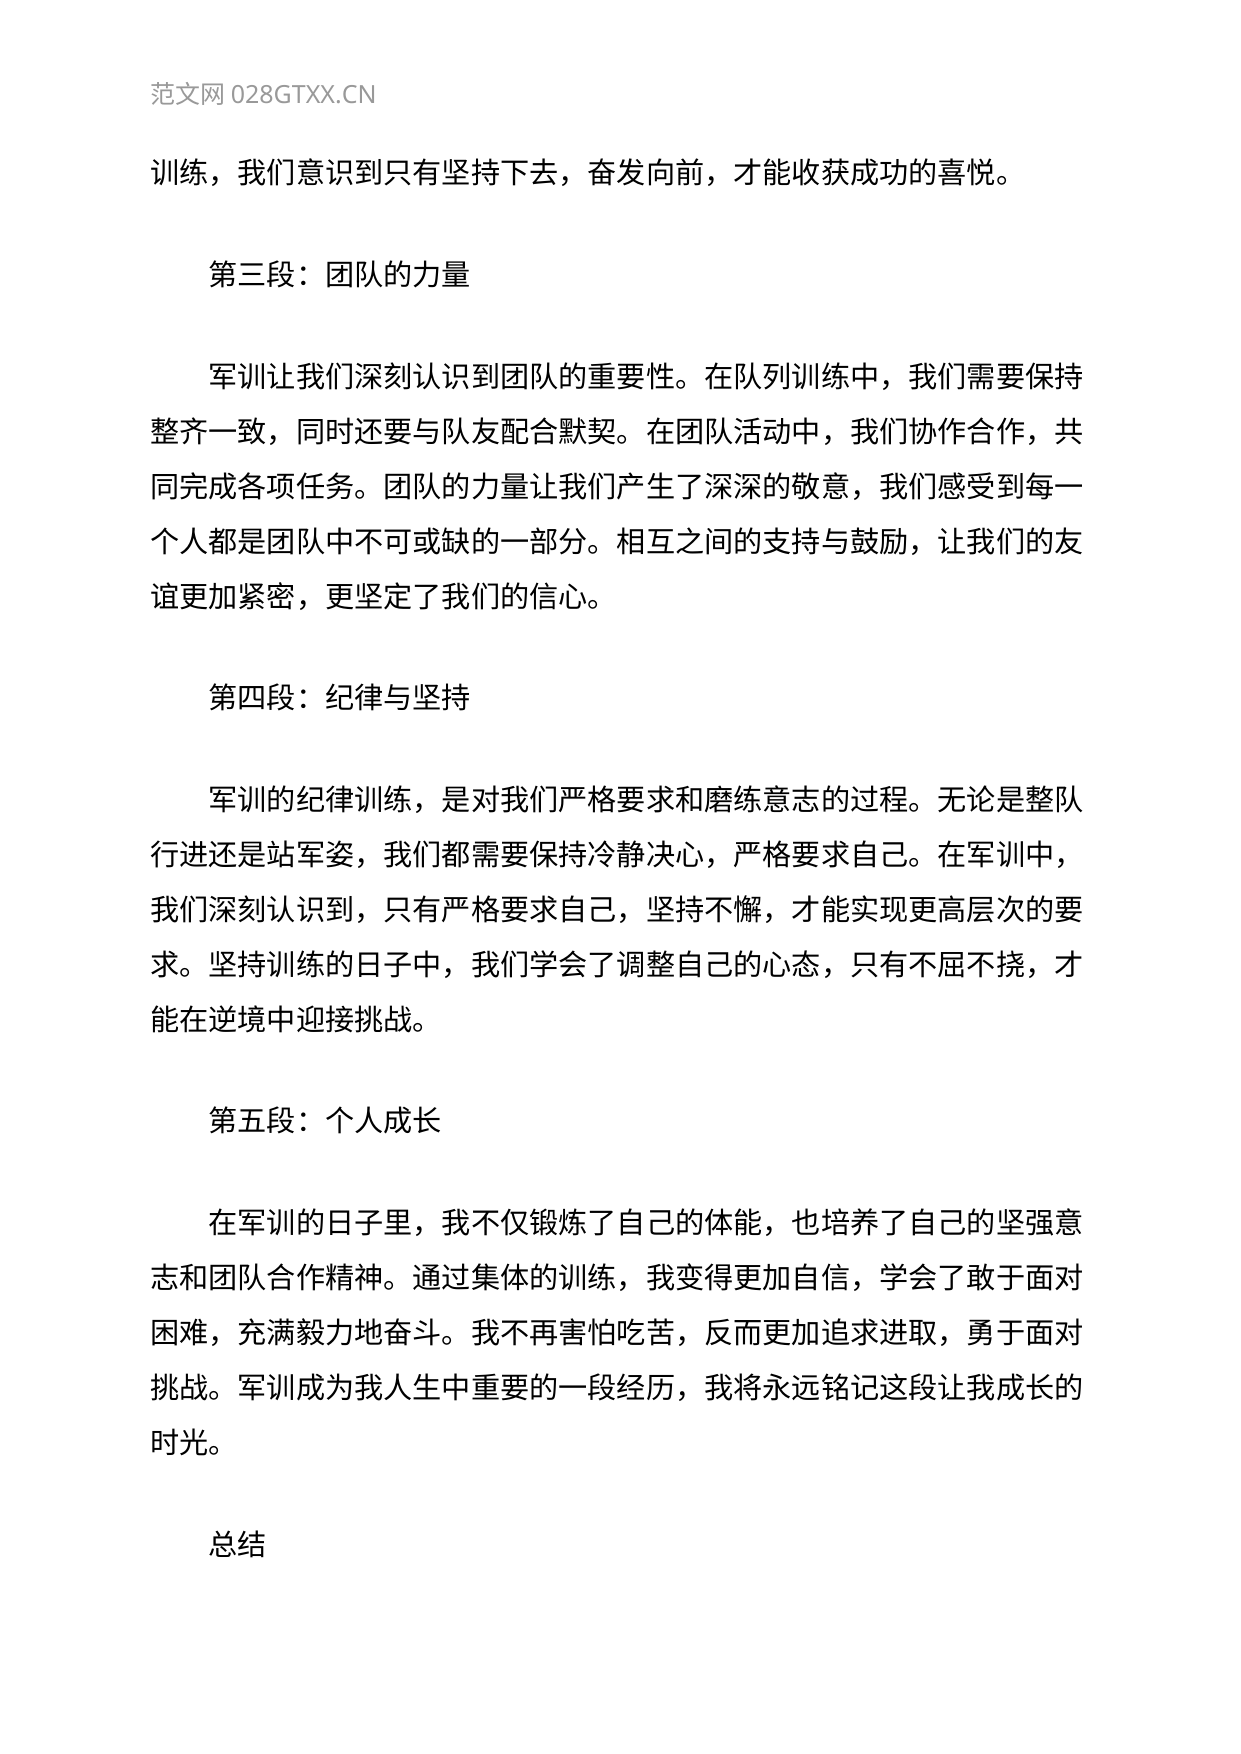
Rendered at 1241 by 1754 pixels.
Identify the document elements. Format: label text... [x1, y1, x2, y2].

text 在军训的日子里，我不仅锻炼了自己的体能，也培养了自己的坚强意志和团队合作精神。通过集体的训练，我变得更加自信，学会了敢于面对困难，充满毅力地奋斗。我不再害怕吃苦，反而更加追求进取，勇于面对挑战。军训成为我人生中重要的一段经历，我将永远铭记这段让我成长的时光。 [150, 1200, 1090, 1462]
text 第三段：团队的力量 [150, 252, 1090, 294]
text 第四段：纪律与坚持 [150, 675, 1090, 717]
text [150, 150, 1090, 192]
text 总结 [150, 1521, 1090, 1563]
text 军训的纪律训练，是对我们严格要求和磨练意志的过程。无论是整队行进还是站军姿，我们都需要保持冷静决心，严格要求自己。在军训中，我们深刻认识到，只有严格要求自己，坚持不懈，才能实现更高层次的要求。坚持训练的日子中，我们学会了调整自己的心态，只有不屈不挠，才能在逆境中迎接挑战。 [150, 777, 1090, 1038]
text 军训让我们深刻认识到团队的重要性。在队列训练中，我们需要保持整齐一致，同时还要与队友配合默契。在团队活动中，我们协作合作，共同完成各项任务。团队的力量让我们产生了深深的敬意，我们感受到每一个人都是团队中不可或缺的一部分。相互之间的支持与鼓励，让我们的友谊更加紧密，更坚定了我们的信心。 [150, 353, 1090, 615]
text 第五段：个人成长 [150, 1098, 1090, 1140]
